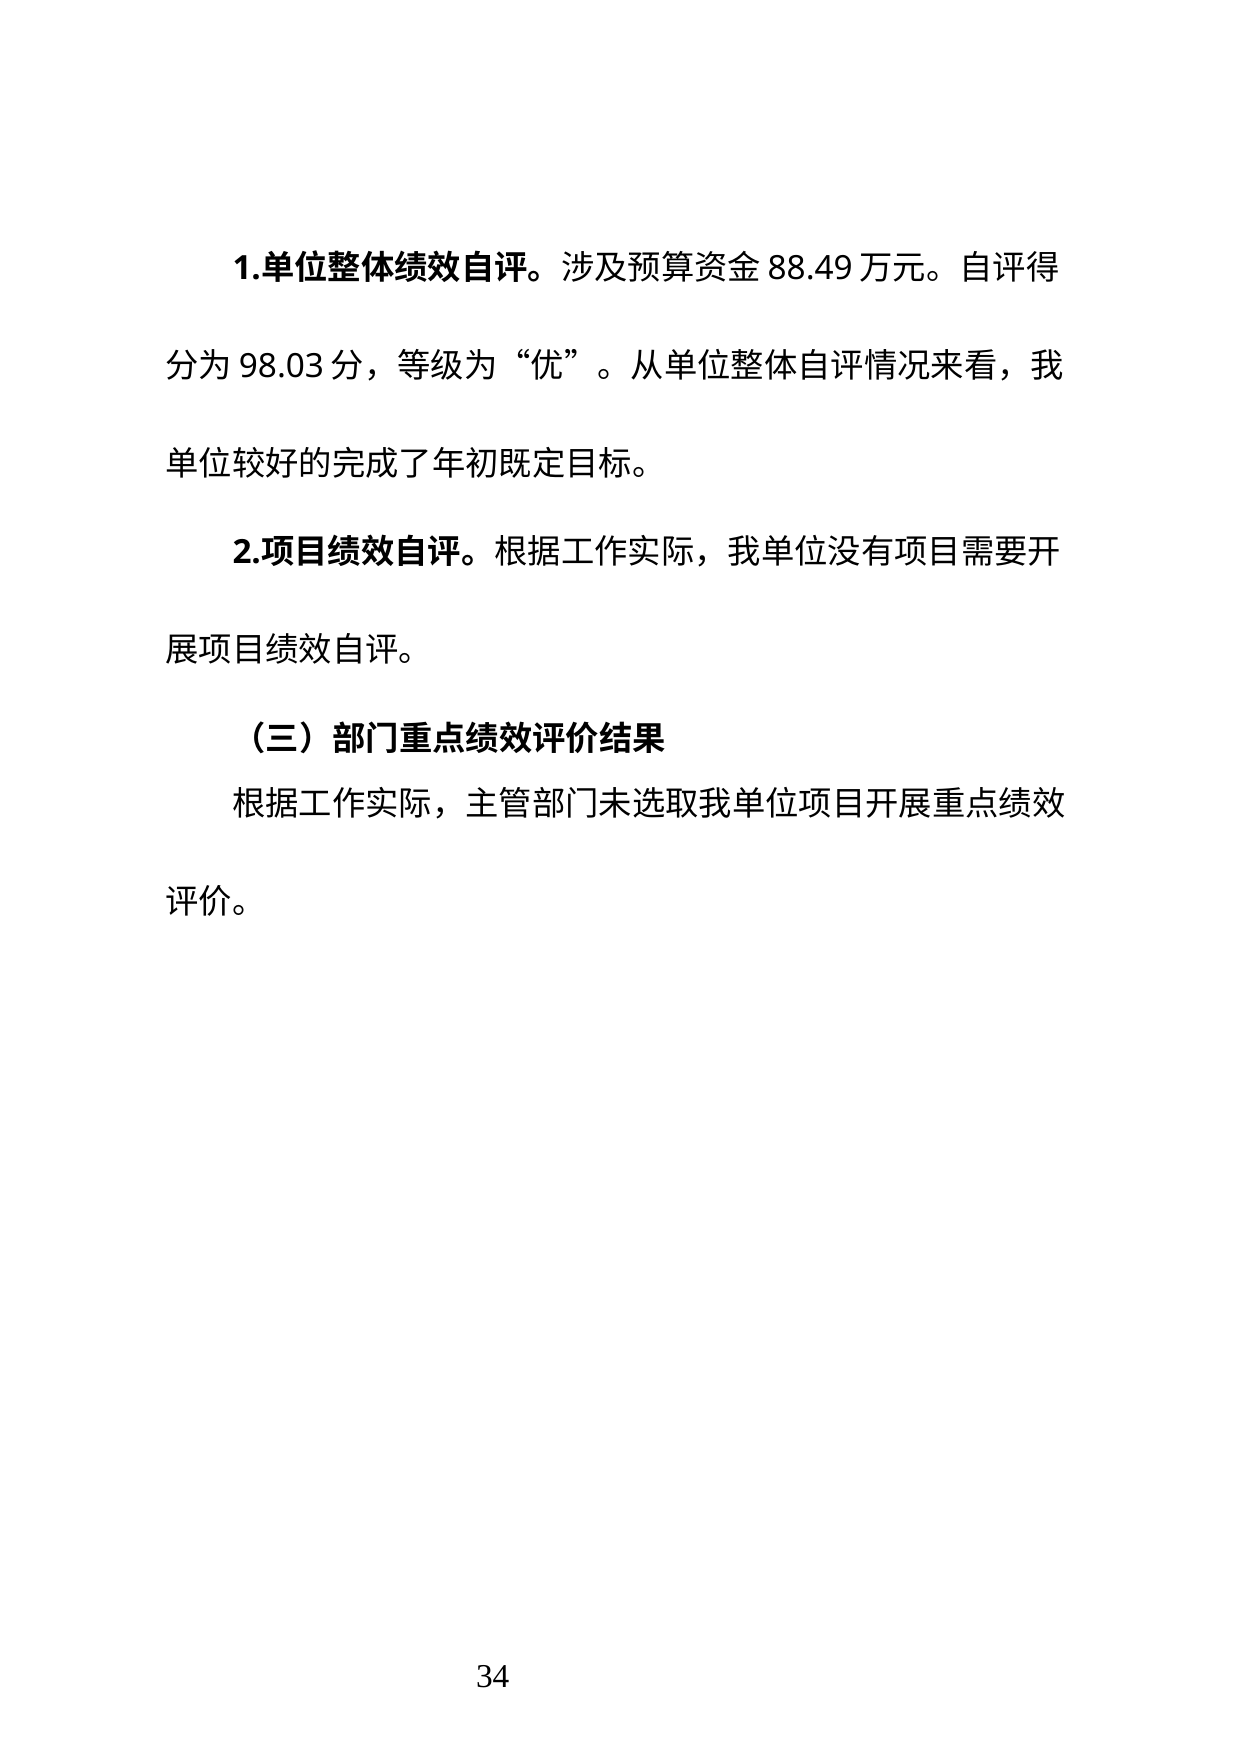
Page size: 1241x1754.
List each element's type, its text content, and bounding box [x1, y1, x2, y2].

text 根据工作实际，主管部门未选取我单位项目开展重点绩效评价。 [165, 768, 1087, 931]
text 1.单位整体绩效自评。涉及预算资金88.49万元。自评得分为98.03分，等级为“优”。从单位整体自评情况来看，我单位较好的完成了年初既定目标。 [165, 233, 1087, 493]
text （三）部门重点绩效评价结果 [165, 703, 1087, 768]
text 2.项目绩效自评。根据工作实际，我单位没有项目需要开展项目绩效自评。 [165, 517, 1087, 679]
